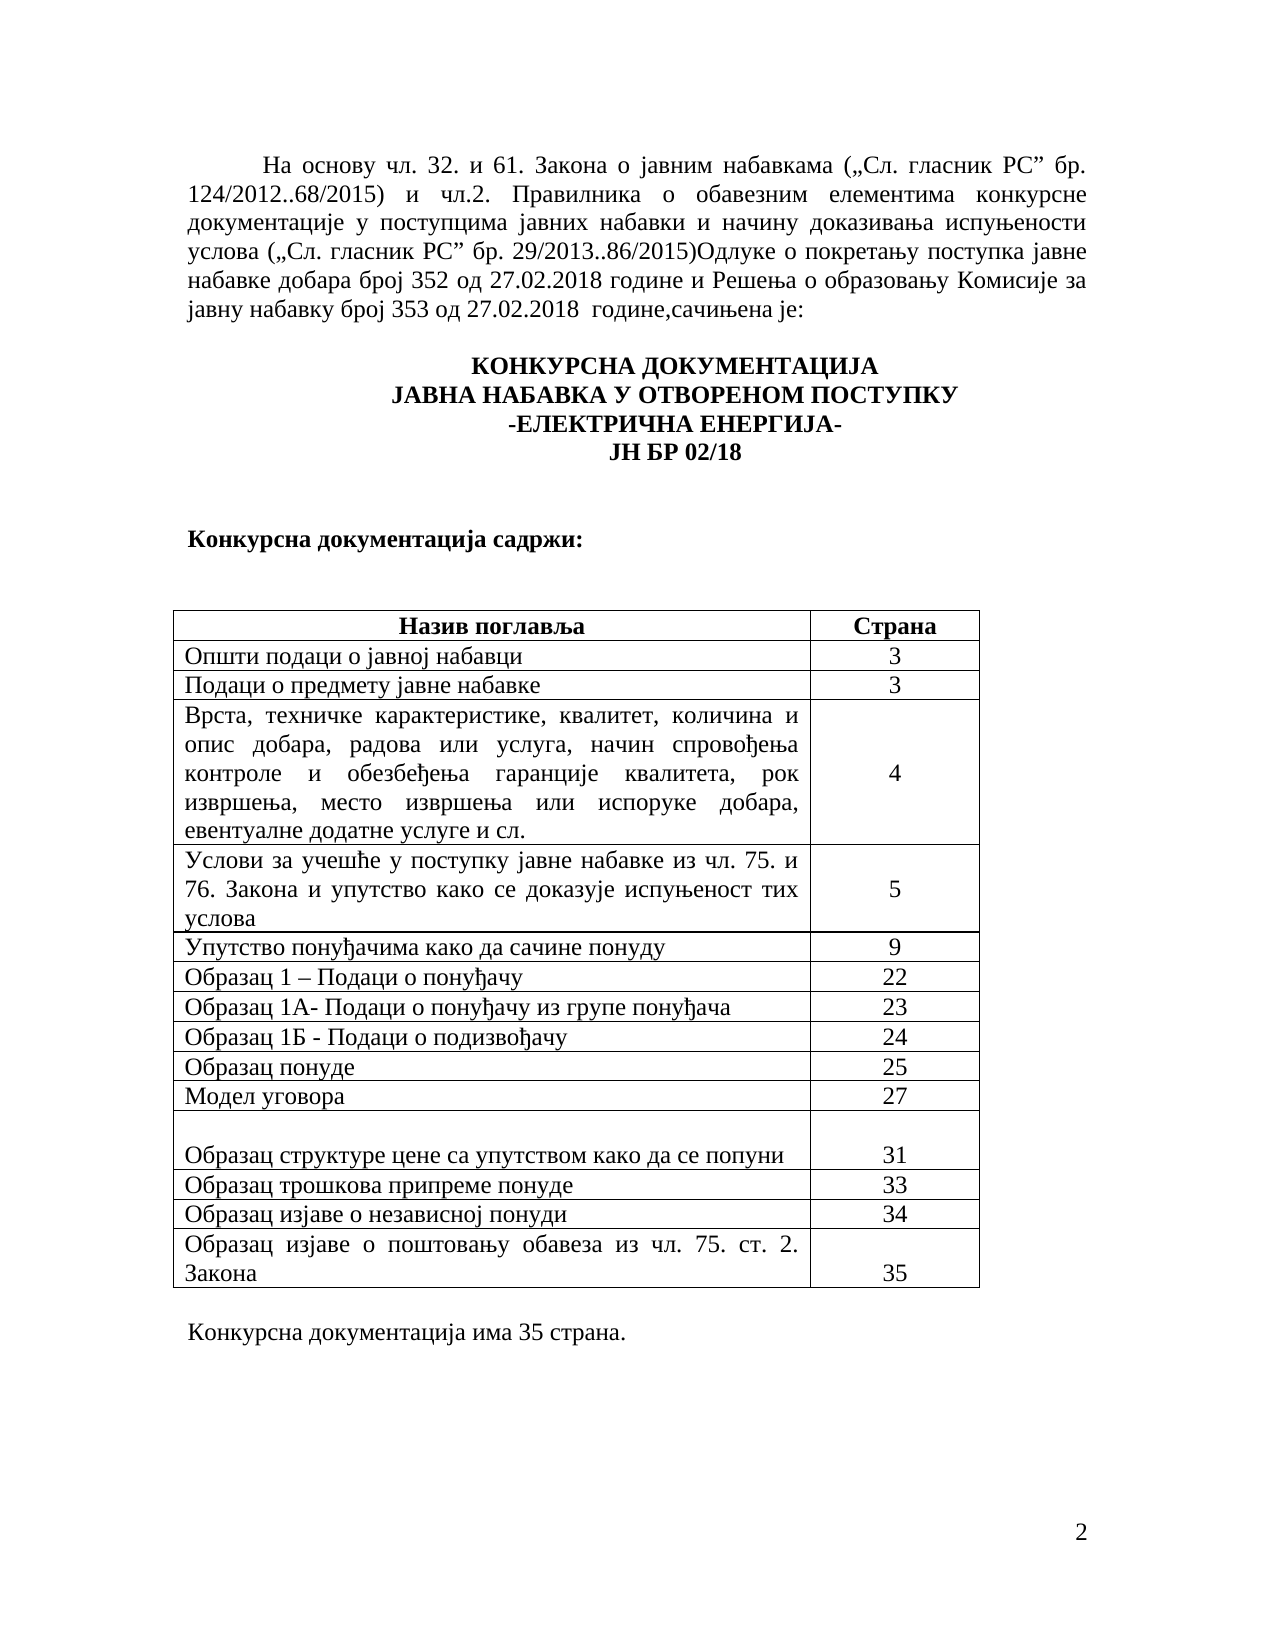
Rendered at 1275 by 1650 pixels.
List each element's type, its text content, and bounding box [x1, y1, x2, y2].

text На основу чл. 32. и 61. Закона о јавним набавкама („Сл. гласник РС” бр. 124/2012..68/2015) и чл.2. Правилника о обавезним елементима конкурсне документације у поступцима јавних набавки и начину доказивања испуњености услова („Сл. гласник РС” бр. 29/2013..86/2015)Одлуке о покретању поступка јавне набавке добара број 352 од 27.02.2018 године и Решења о образовању Комисије за јавну нaбавку број 353 од 27.02.2018 године,сачињена је: [187, 150, 1087, 322]
table_header Страна [811, 611, 979, 640]
table_cell Образац 1А- Подаци о понуђачу из групе понуђача [174, 992, 810, 1021]
table_cell 34 [811, 1200, 979, 1228]
text ЈН БР 02/18 [187, 437, 1087, 466]
text -ЕЛЕКТРИЧНА ЕНЕРГИЈА- [187, 409, 1087, 437]
table_cell Подаци о предмету јавне набавке [174, 671, 810, 699]
table_cell Услови за учешће у поступку јавне набавке из чл. 75. и 76. Закона и упутство како се доказује испуњеност тих услова [174, 845, 810, 931]
table_cell Образац изјаве о независној понуди [174, 1200, 810, 1228]
table_cell Образац 1 – Подаци о понуђачу [174, 962, 810, 991]
table_cell 31 [811, 1111, 979, 1169]
table_cell 4 [811, 700, 979, 844]
table_cell 9 [811, 933, 979, 961]
table_cell 33 [811, 1170, 979, 1198]
text КОНКУРСНА ДОКУМЕНТАЦИЈА [187, 351, 1087, 380]
table_cell Образац понуде [174, 1052, 810, 1080]
table_cell Врста, техничке карактеристике, квалитет, количина и опис добара, радова или услуга, начин спровођења контроле и обезбеђења гаранције квалитета, рок извршења, место извршења или испoруке добара, евентуалне додатне услуге и сл. [174, 700, 810, 844]
table_cell Образац 1Б - Подаци о подизвођачу [174, 1022, 810, 1051]
table_cell Модел уговора [174, 1081, 810, 1110]
table_cell Образац изјаве о поштовању обавеза из чл. 75. ст. 2. Закона [174, 1229, 810, 1287]
table_cell 3 [811, 671, 979, 699]
table_cell 24 [811, 1022, 979, 1051]
table_header Назив поглавља [174, 611, 810, 640]
text Конкурсна документација садржи: [187, 524, 1087, 552]
table_cell Образац структуре ценe са упутством како да се попуни [174, 1111, 810, 1169]
table_cell 3 [811, 641, 979, 669]
table_cell Општи подаци о јавној набавци [174, 641, 810, 669]
table_cell 35 [811, 1229, 979, 1287]
table_cell Упутство понуђачима како да сачине понуду [174, 933, 810, 961]
text Конкурсна документација има 35 страна. [187, 1317, 1087, 1345]
table_cell 22 [811, 962, 979, 991]
table_cell 27 [811, 1081, 979, 1110]
table_cell 5 [811, 845, 979, 931]
table_cell 25 [811, 1052, 979, 1080]
text ЈАВНА НАБАВКА У ОТВОРЕНОМ ПОСТУПКУ [187, 380, 1087, 409]
table_cell Образац трошкова припреме понуде [174, 1170, 810, 1198]
table_cell 23 [811, 992, 979, 1021]
